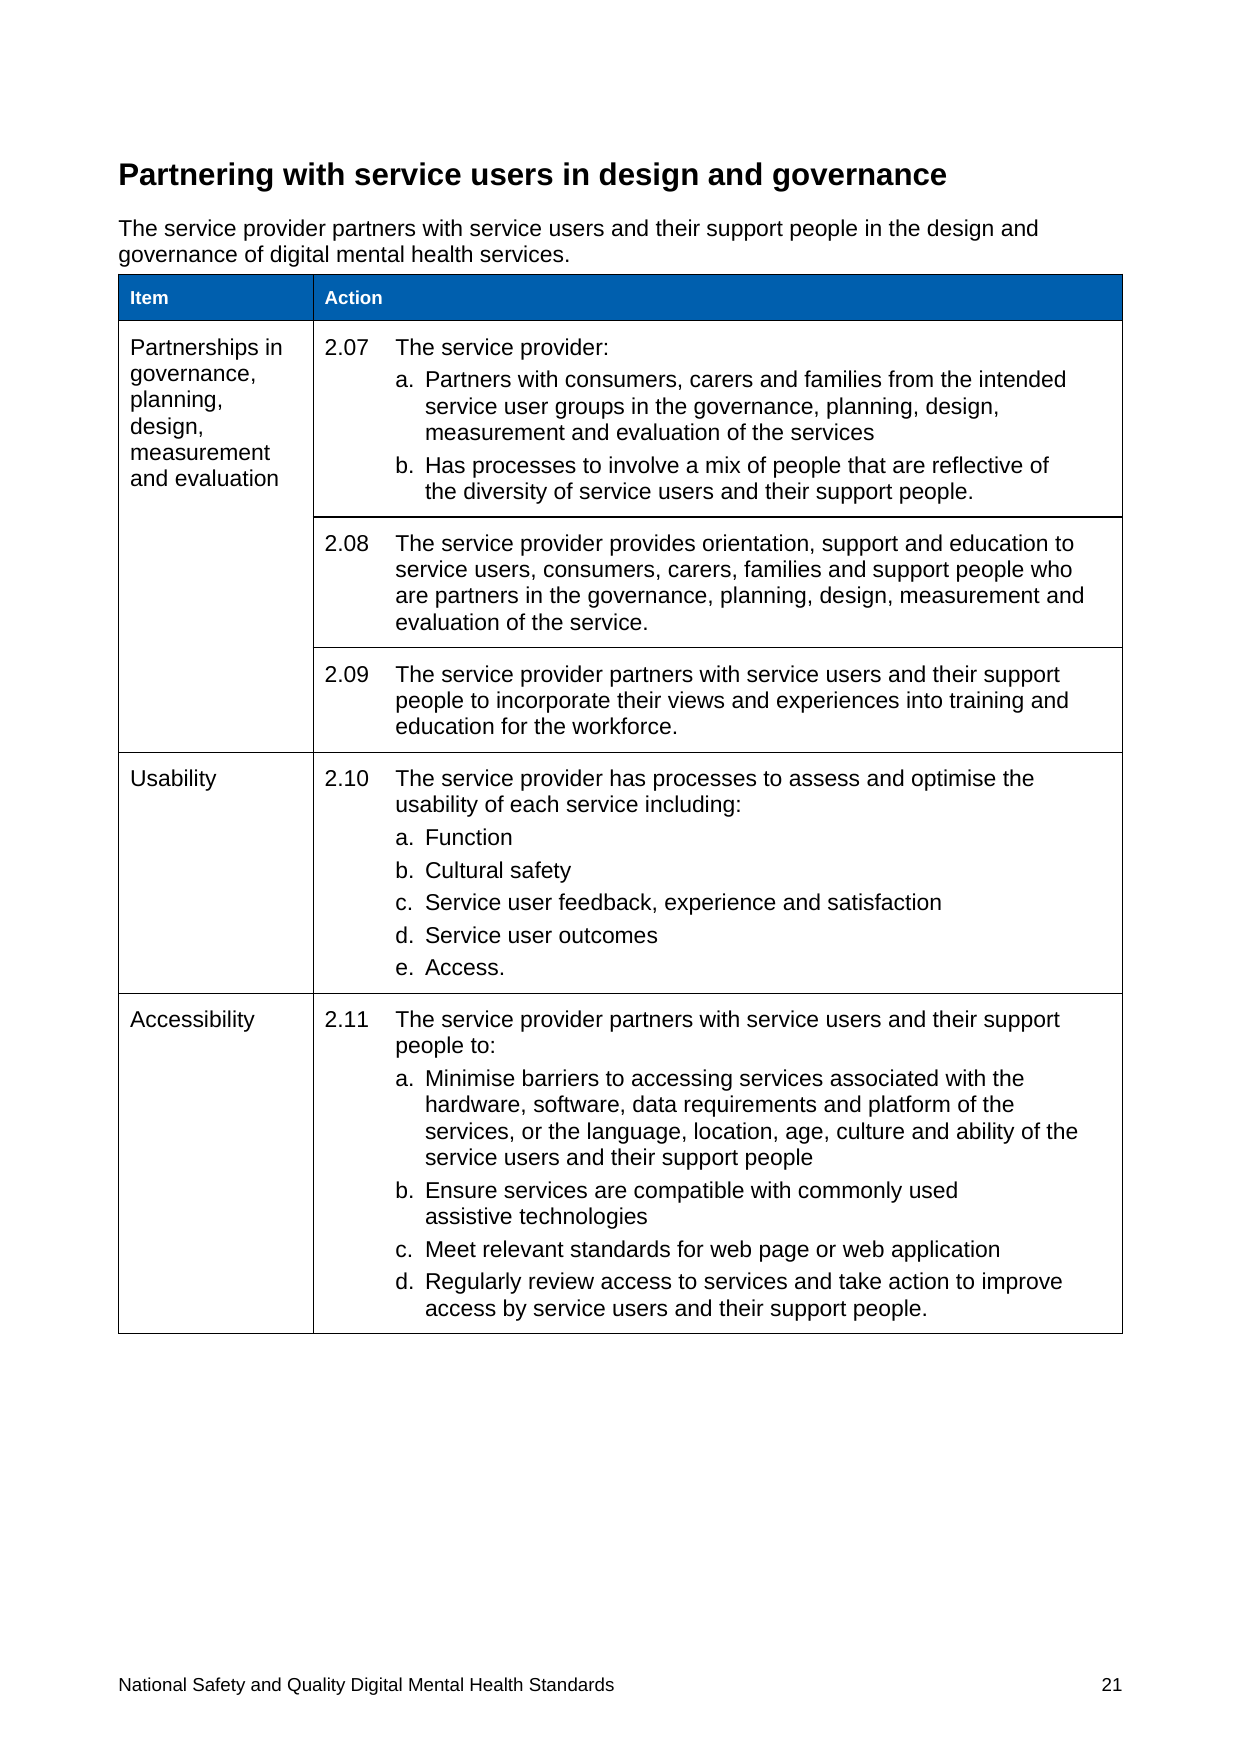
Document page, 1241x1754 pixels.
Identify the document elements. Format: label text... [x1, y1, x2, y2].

table_cell Usability [119, 753, 313, 993]
table_cell The service provider partners with service users and their support people to: Minimise barriers to accessing services associated with the hardware, software, data requirements and platform of the services, or the language, location, age, culture and ability of the service users and their support people Ensure services are compatible with commonly used assistive technologies Meet relevant standards for web page or web application Regularly review access to services and take action to improve access by service users and their support people. [314, 994, 1122, 1333]
table_cell The service provider provides orientation, support and education to service users, consumers, carers, families and support people who are partners in the governance, planning, design, measurement and evaluation of the service. [314, 518, 1122, 647]
table_cell Partnerships in governance, planning, design, measurement and evaluation [119, 321, 313, 752]
table_cell The service provider has processes to assess and optimise the usability of each service including: Function Cultural safety Service user feedback, experience and satisfaction Service user outcomes Access. [314, 753, 1122, 993]
table_cell The service provider: Partners with consumers, carers and families from the intended service user groups in the governance, planning, design, measurement and evaluation of the services Has processes to involve a mix of people that are reflective of the diversity of service users and their support people. [314, 321, 1122, 516]
table_cell Accessibility [119, 994, 313, 1333]
table_header Action [314, 275, 1122, 320]
subtitle Partnering with service users in design and governance [118, 156, 1122, 192]
table_cell The service provider partners with service users and their support people to incorporate their views and experiences into training and education for the workforce. [314, 648, 1122, 752]
table_header Item [119, 275, 313, 320]
text The service provider partners with service users and their support people in the design and governance of digital mental health services. [118, 214, 1122, 267]
